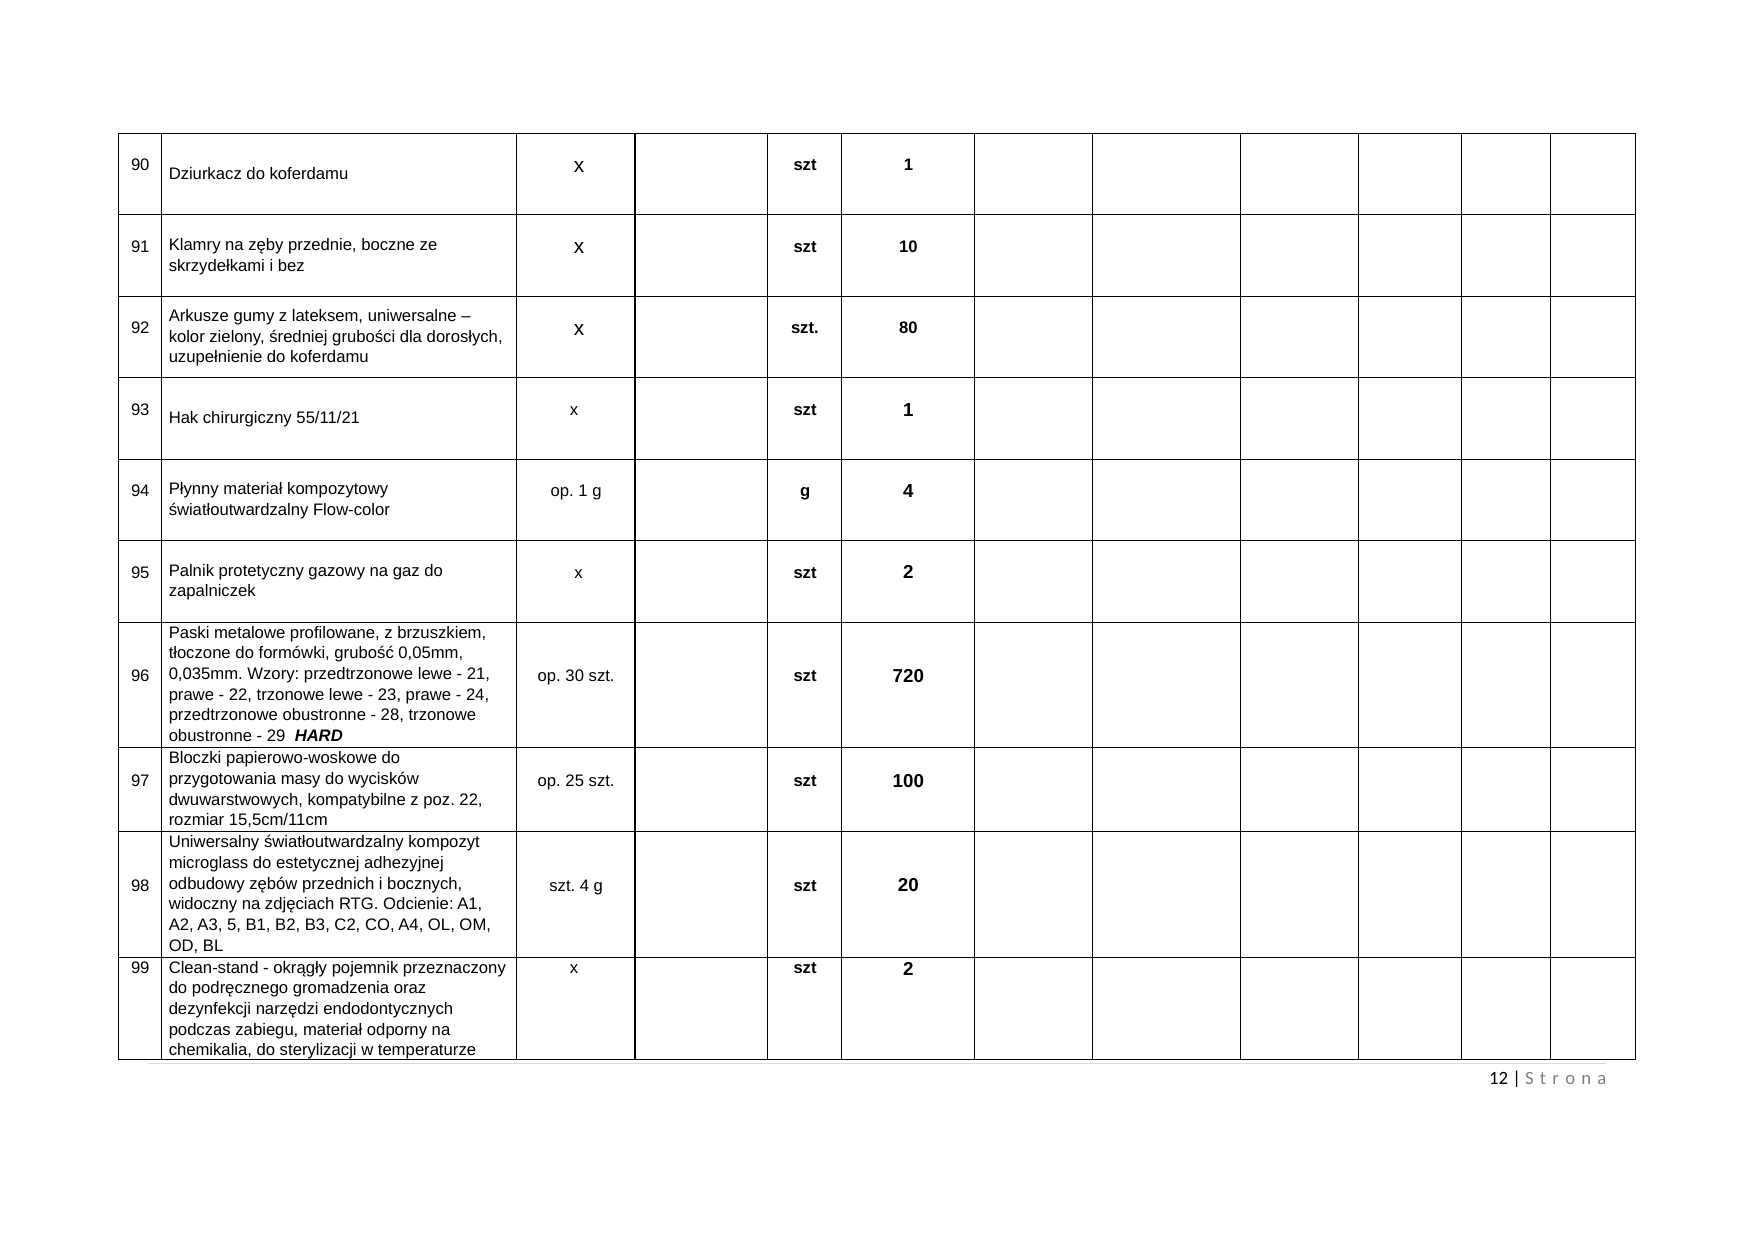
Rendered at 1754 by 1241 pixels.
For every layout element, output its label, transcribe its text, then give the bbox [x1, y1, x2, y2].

table_cell 1 [842, 378, 974, 459]
table_cell [1551, 378, 1635, 459]
table_cell [1241, 134, 1358, 214]
table_cell 720 [842, 623, 974, 747]
table_cell [1241, 215, 1358, 296]
table_cell [1093, 460, 1240, 540]
table_cell 4 [842, 460, 974, 540]
table_cell x [517, 297, 634, 377]
table_cell [1093, 623, 1240, 747]
table_cell [636, 297, 767, 377]
table_cell [1359, 832, 1461, 957]
table_cell 95 [119, 541, 161, 622]
table_cell 2 [842, 541, 974, 622]
table_cell [975, 460, 1092, 540]
table_cell g [768, 460, 841, 540]
table_cell 2 [842, 958, 974, 1059]
table_cell [1551, 134, 1635, 214]
table_cell Palnik protetyczny gazowy na gaz do zapalniczek [162, 541, 516, 622]
table_cell [1359, 297, 1461, 377]
table_cell szt [768, 748, 841, 831]
table_cell szt [768, 832, 841, 957]
table_cell szt. [768, 297, 841, 377]
table_cell [1551, 623, 1635, 747]
table_cell [636, 378, 767, 459]
table_cell [975, 215, 1092, 296]
table_cell Hak chirurgiczny 55/11/21 [162, 378, 516, 459]
table_cell [1093, 134, 1240, 214]
table_cell Paski metalowe profilowane, z brzuszkiem, tłoczone do formówki, grubość 0,05mm, 0,035mm. Wzory: przedtrzonowe lewe - 21, prawe - 22, trzonowe lewe - 23, prawe - 24, przedtrzonowe obustronne - 28, trzonowe obustronne - 29 HARD [162, 623, 516, 747]
table_cell [1241, 748, 1358, 831]
table_cell [1551, 958, 1635, 1059]
table_cell 93 [119, 378, 161, 459]
table_cell [1551, 541, 1635, 622]
table_cell [1462, 134, 1550, 214]
table_cell 80 [842, 297, 974, 377]
table_cell op. 25 szt. [517, 748, 634, 831]
table_cell [1551, 748, 1635, 831]
table_cell [1093, 958, 1240, 1059]
table_cell op. 30 szt. [517, 623, 634, 747]
table_cell Dziurkacz do koferdamu [162, 134, 516, 214]
table_cell [1093, 378, 1240, 459]
table_cell x [517, 134, 634, 214]
table_cell [636, 748, 767, 831]
table_cell [1462, 460, 1550, 540]
table_cell 90 [119, 134, 161, 214]
table_cell [1241, 623, 1358, 747]
table_cell 97 [119, 748, 161, 831]
table_cell Bloczki papierowo-woskowe do przygotowania masy do wycisków dwuwarstwowych, kompatybilne z poz. 22, rozmiar 15,5cm/11cm [162, 748, 516, 831]
table_cell [1093, 297, 1240, 377]
table_cell 100 [842, 748, 974, 831]
table_cell [1093, 215, 1240, 296]
table_cell [1462, 297, 1550, 377]
table_cell [1241, 460, 1358, 540]
table_cell [1241, 297, 1358, 377]
table_cell 91 [119, 215, 161, 296]
table_cell x [517, 541, 634, 622]
table_cell [1241, 378, 1358, 459]
table_cell szt [768, 215, 841, 296]
table_cell szt [768, 623, 841, 747]
table_cell [1359, 748, 1461, 831]
table_cell [975, 832, 1092, 957]
table_cell [975, 748, 1092, 831]
table_cell [1551, 460, 1635, 540]
table_cell [636, 832, 767, 957]
table_cell [1093, 748, 1240, 831]
table_cell [975, 297, 1092, 377]
table_cell Uniwersalny światłoutwardzalny kompozyt microglass do estetycznej adhezyjnej odbudowy zębów przednich i bocznych, widoczny na zdjęciach RTG. Odcienie: A1, A2, A3, 5, B1, B2, B3, C2, CO, A4, OL, OM, OD, BL [162, 832, 516, 957]
table_cell [1462, 215, 1550, 296]
table_cell [1551, 297, 1635, 377]
table_cell [1359, 215, 1461, 296]
table_cell [1462, 958, 1550, 1059]
table_cell [1359, 460, 1461, 540]
table_cell [1462, 832, 1550, 957]
table_cell 92 [119, 297, 161, 377]
table_cell [975, 541, 1092, 622]
table_cell 94 [119, 460, 161, 540]
table_cell szt [768, 958, 841, 1059]
table_cell Klamry na zęby przednie, boczne ze skrzydełkami i bez [162, 215, 516, 296]
table_cell [1093, 541, 1240, 622]
table_cell [636, 215, 767, 296]
table_cell [1241, 958, 1358, 1059]
table_cell [975, 958, 1092, 1059]
table_cell szt [768, 134, 841, 214]
table_cell [1551, 215, 1635, 296]
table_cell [162, 958, 516, 1059]
table_cell [975, 134, 1092, 214]
table_cell [636, 623, 767, 747]
table_cell [1359, 134, 1461, 214]
table_cell [1241, 832, 1358, 957]
table_cell 20 [842, 832, 974, 957]
table_cell 10 [842, 215, 974, 296]
table_cell [1551, 832, 1635, 957]
table_cell [1241, 541, 1358, 622]
table_cell [1359, 378, 1461, 459]
table_cell x [517, 215, 634, 296]
table_cell [636, 460, 767, 540]
table_cell op. [517, 460, 634, 540]
table_cell [1359, 541, 1461, 622]
table_cell Arkusze gumy z lateksem, uniwersalne – kolor zielony, średniej grubości dla dorosłych, uzupełnienie do koferdamu [162, 297, 516, 377]
table_cell [1359, 623, 1461, 747]
table_cell [636, 541, 767, 622]
table_cell x [517, 958, 634, 1059]
table_cell x [517, 378, 634, 459]
table_cell Płynny materiał kompozytowy światłoutwardzalny Flow-color [162, 460, 516, 540]
table_cell szt [768, 541, 841, 622]
table_cell [636, 958, 767, 1059]
table_cell 96 [119, 623, 161, 747]
table_cell 98 [119, 832, 161, 957]
table_cell [1462, 378, 1550, 459]
table_cell 1 [842, 134, 974, 214]
table_cell [1462, 748, 1550, 831]
table_cell szt [768, 378, 841, 459]
table_cell szt. [517, 832, 634, 957]
table_cell [1462, 623, 1550, 747]
table_cell [975, 378, 1092, 459]
table_cell [975, 623, 1092, 747]
table_cell [1462, 541, 1550, 622]
table_cell [636, 134, 767, 214]
table_cell [1093, 832, 1240, 957]
table_cell 99 [119, 958, 161, 1059]
table_cell [1359, 958, 1461, 1059]
